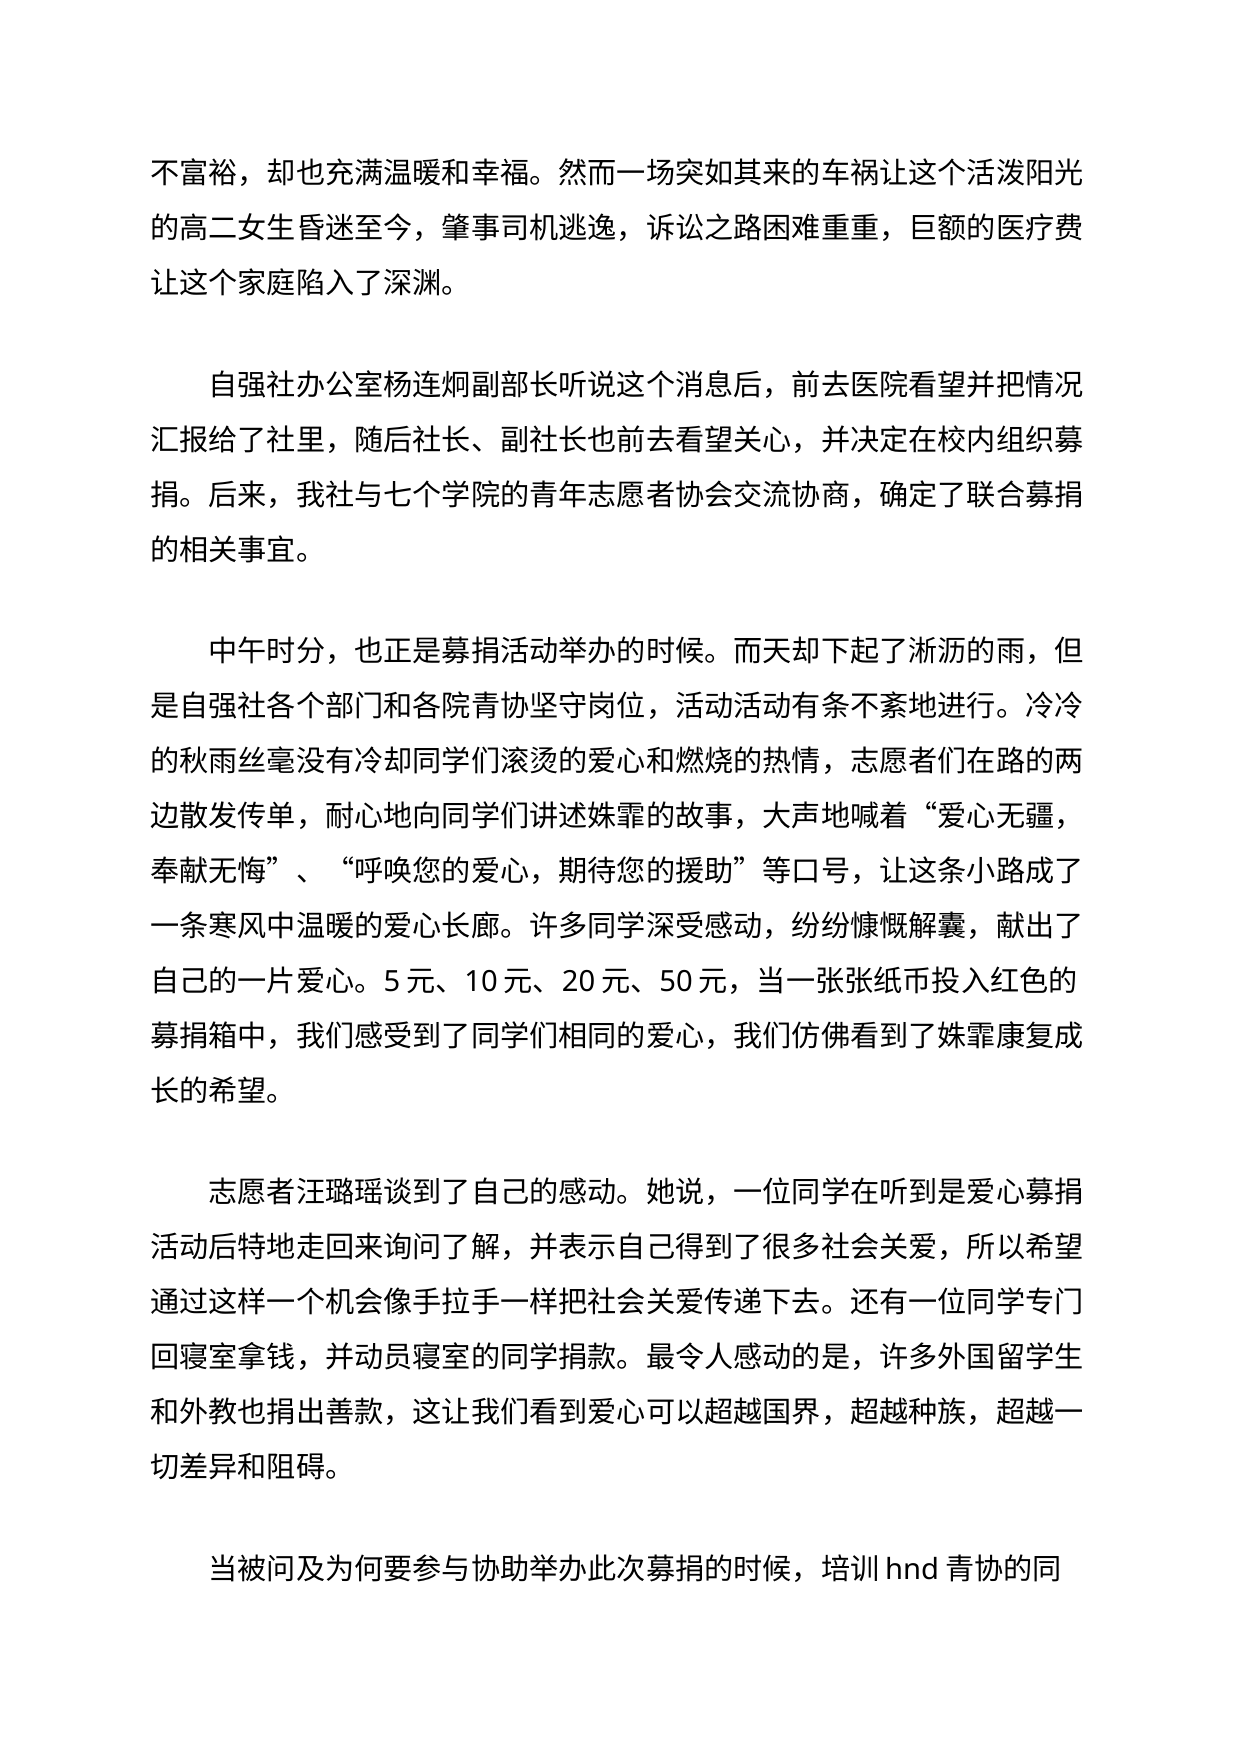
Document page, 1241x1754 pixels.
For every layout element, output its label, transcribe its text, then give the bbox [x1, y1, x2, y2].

text 中午时分，也正是募捐活动举办的时候。而天却下起了淅沥的雨，但是自强社各个部门和各院青协坚守岗位，活动活动有条不紊地进行。冷冷的秋雨丝毫没有冷却同学们滚烫的爱心和燃烧的热情，志愿者们在路的两边散发传单，耐心地向同学们讲述姝霏的故事，大声地喊着“爱心无疆，奉献无悔”、“呼唤您的爱心，期待您的援助”等口号，让这条小路成了一条寒风中温暖的爱心长廊。许多同学深受感动，纷纷慷慨解囊，献出了自己的一片爱心。5元、10元、20元、50元，当一张张纸币投入红色的募捐箱中，我们感受到了同学们相同的爱心，我们仿佛看到了姝霏康复成长的希望。 [150, 628, 1090, 1109]
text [150, 1545, 1090, 1588]
text 志愿者汪璐瑶谈到了自己的感动。她说，一位同学在听到是爱心募捐活动后特地走回来询问了解，并表示自己得到了很多社会关爱，所以希望通过这样一个机会像手拉手一样把社会关爱传递下去。还有一位同学专门回寝室拿钱，并动员寝室的同学捐款。最令人感动的是，许多外国留学生和外教也捐出善款，这让我们看到爱心可以超越国界，超越种族，超越一切差异和阻碍。 [150, 1169, 1090, 1486]
text 自强社办公室杨连炯副部长听说这个消息后，前去医院看望并把情况汇报给了社里，随后社长、副社长也前去看望关心，并决定在校内组织募捐。后来，我社与七个学院的青年志愿者协会交流协商，确定了联合募捐的相关事宜。 [150, 362, 1090, 568]
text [150, 150, 1090, 302]
